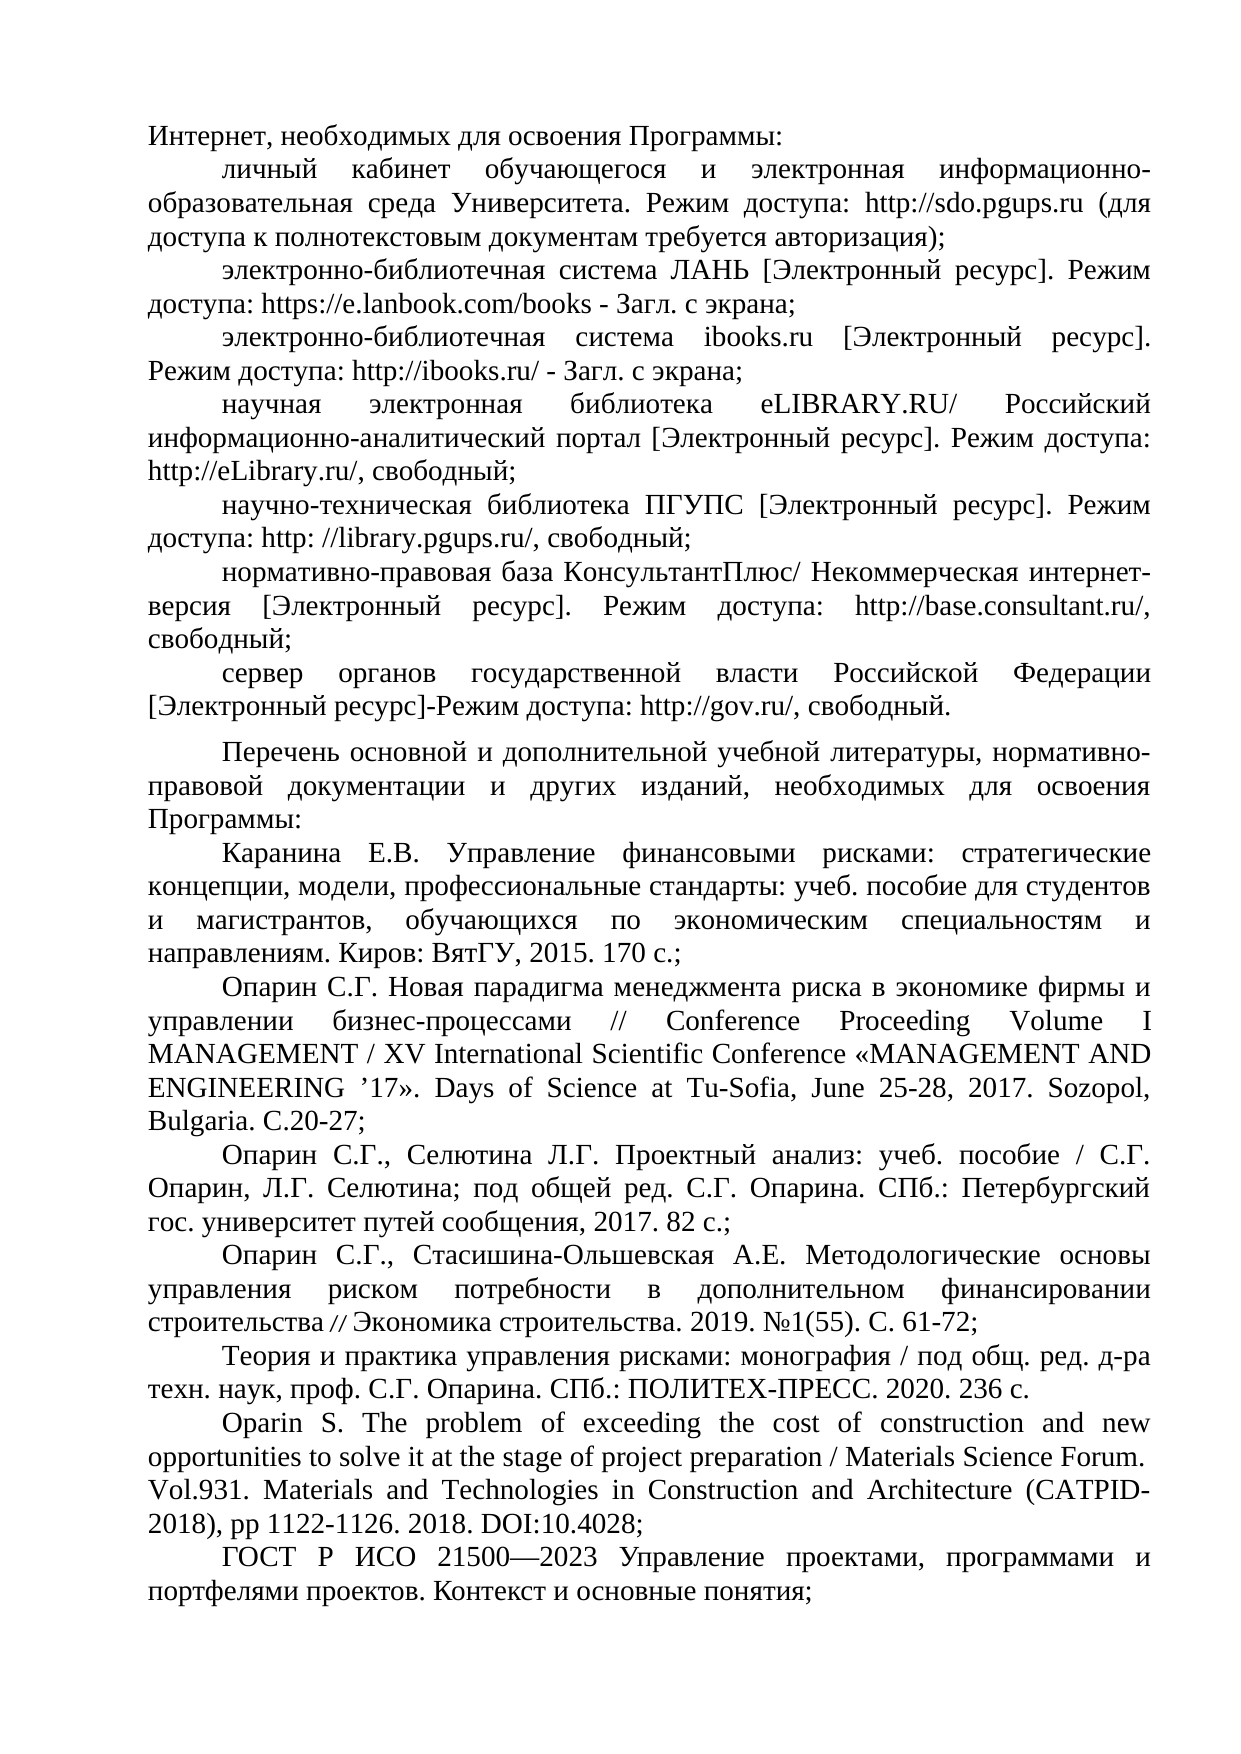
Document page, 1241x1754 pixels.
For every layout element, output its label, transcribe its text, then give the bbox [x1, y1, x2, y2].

text Опарин С.Г. Новая парадигма менеджмента риска в экономике фирмы и управлении бизнес-процессами // Conference Proceeding Volume I MANAGEMENT / XV International Scientific Conference «MANAGEMENT AND ENGINEERING ’17». Days of Science at Tu-Sofia, June 25-28, 2017. Sozopol, Bulgaria. С.20-27; [148, 969, 1152, 1137]
text Oparin S. The problem of exceeding the cost of construction and new opportunities to solve it at the stage of project preparation / Materials Science Forum. [148, 1405, 1152, 1472]
list сервер органов государственной власти Российской Федерации [Электронный ресурс]-Режим доступа: http://gov.ru/, свободный. [148, 655, 1152, 722]
text Каранина Е.В. Управление финансовыми рисками: стратегические концепции, модели, профессиональные стандарты: учеб. пособие для студентов и магистрантов, обучающихся по экономическим специальностям и направлениям. Киров: ВятГУ, 2015. 170 с.; [148, 835, 1152, 969]
list нормативно-правовая база КонсультантПлюс/ Некоммерческая интернет-версия [Электронный ресурс]. Режим доступа: http://base.consultant.ru/, свободный; [148, 554, 1152, 655]
text Перечень основной и дополнительной учебной литературы, нормативно-правовой документации и других изданий, необходимых для освоения Программы: [148, 734, 1152, 835]
list научная электронная библиотека eLIBRARY.RU/ Российский информационно-аналитический портал [Электронный ресурс]. Режим доступа: http://eLibrary.ru/, свободный; [148, 386, 1152, 487]
list электронно-библиотечная система ibooks.ru [Электронный ресурс]. Режим доступа: http://ibooks.ru/ - Загл. с экрана; [148, 319, 1152, 386]
text Опарин С.Г., Стасишина-Ольшевская А.Е. Методологические основы управления риском потребности в дополнительном финансировании строительства // Экономика строительства. 2019. №1(55). С. 61-72; [148, 1237, 1152, 1338]
text Теория и практика управления рисками: монография / под общ. ред. д-ра техн. наук, проф. С.Г. Опарина. СПб.: ПОЛИТЕХ-ПРЕСС. 2020. 236 с. [148, 1338, 1152, 1405]
text личный кабинет обучающегося и электронная информационно-образовательная среда Университета. Режим доступа: http://sdo.pgups.ru (для доступа к полнотекстовым документам требуется авторизация); [148, 152, 1152, 252]
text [148, 118, 1152, 152]
text электронно-библиотечная система ЛАНЬ [Электронный ресурс]. Режим доступа: https://e.lanbook.com/books - Загл. с экрана; [148, 252, 1152, 319]
text ГОСТ Р ИСО 21500—2023 Управление проектами, программами и портфелями проектов. Контекст и основные понятия; [148, 1539, 1152, 1606]
text Vol.931. Materials and Technologies in Construction and Architecture (CATPID-2018), pp 1122-1126. 2018. DOI:10.4028; [148, 1472, 1152, 1539]
list научно-техническая библиотека ПГУПС [Электронный ресурс]. Режим доступа: http: //library.pgups.ru/, свободный; [148, 487, 1152, 554]
text Опарин С.Г., Селютина Л.Г. Проектный анализ: учеб. пособие / С.Г. Опарин, Л.Г. Селютина; под общей ред. С.Г. Опарина. СПб.: Петербургский гос. университет путей сообщения, 2017. 82 с.; [148, 1137, 1152, 1237]
